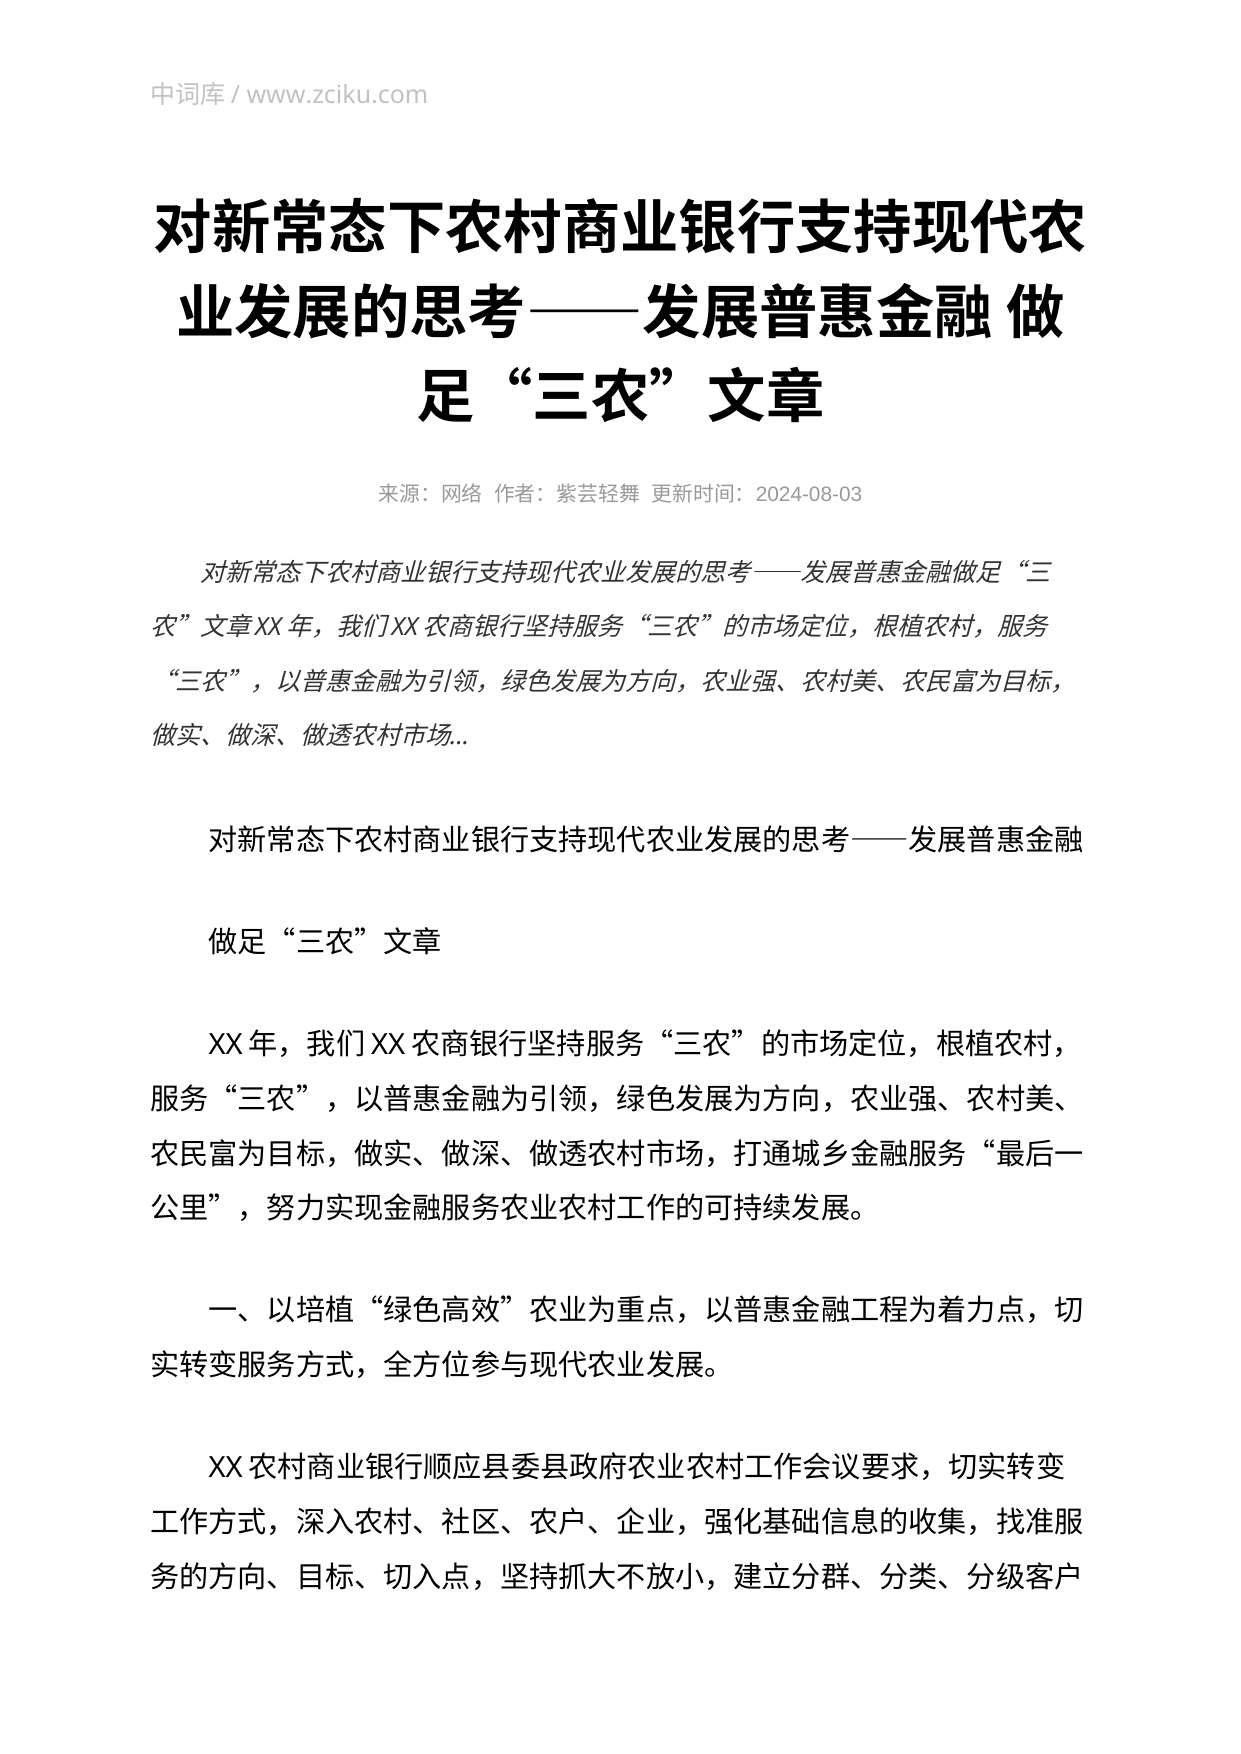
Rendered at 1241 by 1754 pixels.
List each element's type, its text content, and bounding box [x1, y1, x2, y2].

text 来源：网络 作者：紫芸轻舞 更新时间：2024-08-03 [150, 482, 1090, 506]
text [150, 1443, 1090, 1596]
text XX年，我们XX农商银行坚持服务“三农”的市场定位，根植农村，服务“三农”，以普惠金融为引领，绿色发展为方向，农业强、农村美、农民富为目标，做实、做深、做透农村市场，打通城乡金融服务“最后一公里”，努力实现金融服务农业农村工作的可持续发展。 [150, 1020, 1090, 1227]
text 对新常态下农村商业银行支持现代农业发展的思考——发展普惠金融 [150, 817, 1090, 859]
text 做足“三农”文章 [150, 918, 1090, 961]
text 对新常态下农村商业银行支持现代农业发展的思考——发展普惠金融做足“三农”文章XX年，我们XX农商银行坚持服务“三农”的市场定位，根植农村，服务“三农”，以普惠金融为引领，绿色发展为方向，农业强、农村美、农民富为目标，做实、做深、做透农村市场... [150, 552, 1090, 752]
text 一、以培植“绿色高效”农业为重点，以普惠金融工程为着力点，切实转变服务方式，全方位参与现代农业发展。 [150, 1287, 1090, 1384]
subtitle 对新常态下农村商业银行支持现代农业发展的思考——发展普惠金融 做足“三农”文章 [150, 181, 1090, 435]
